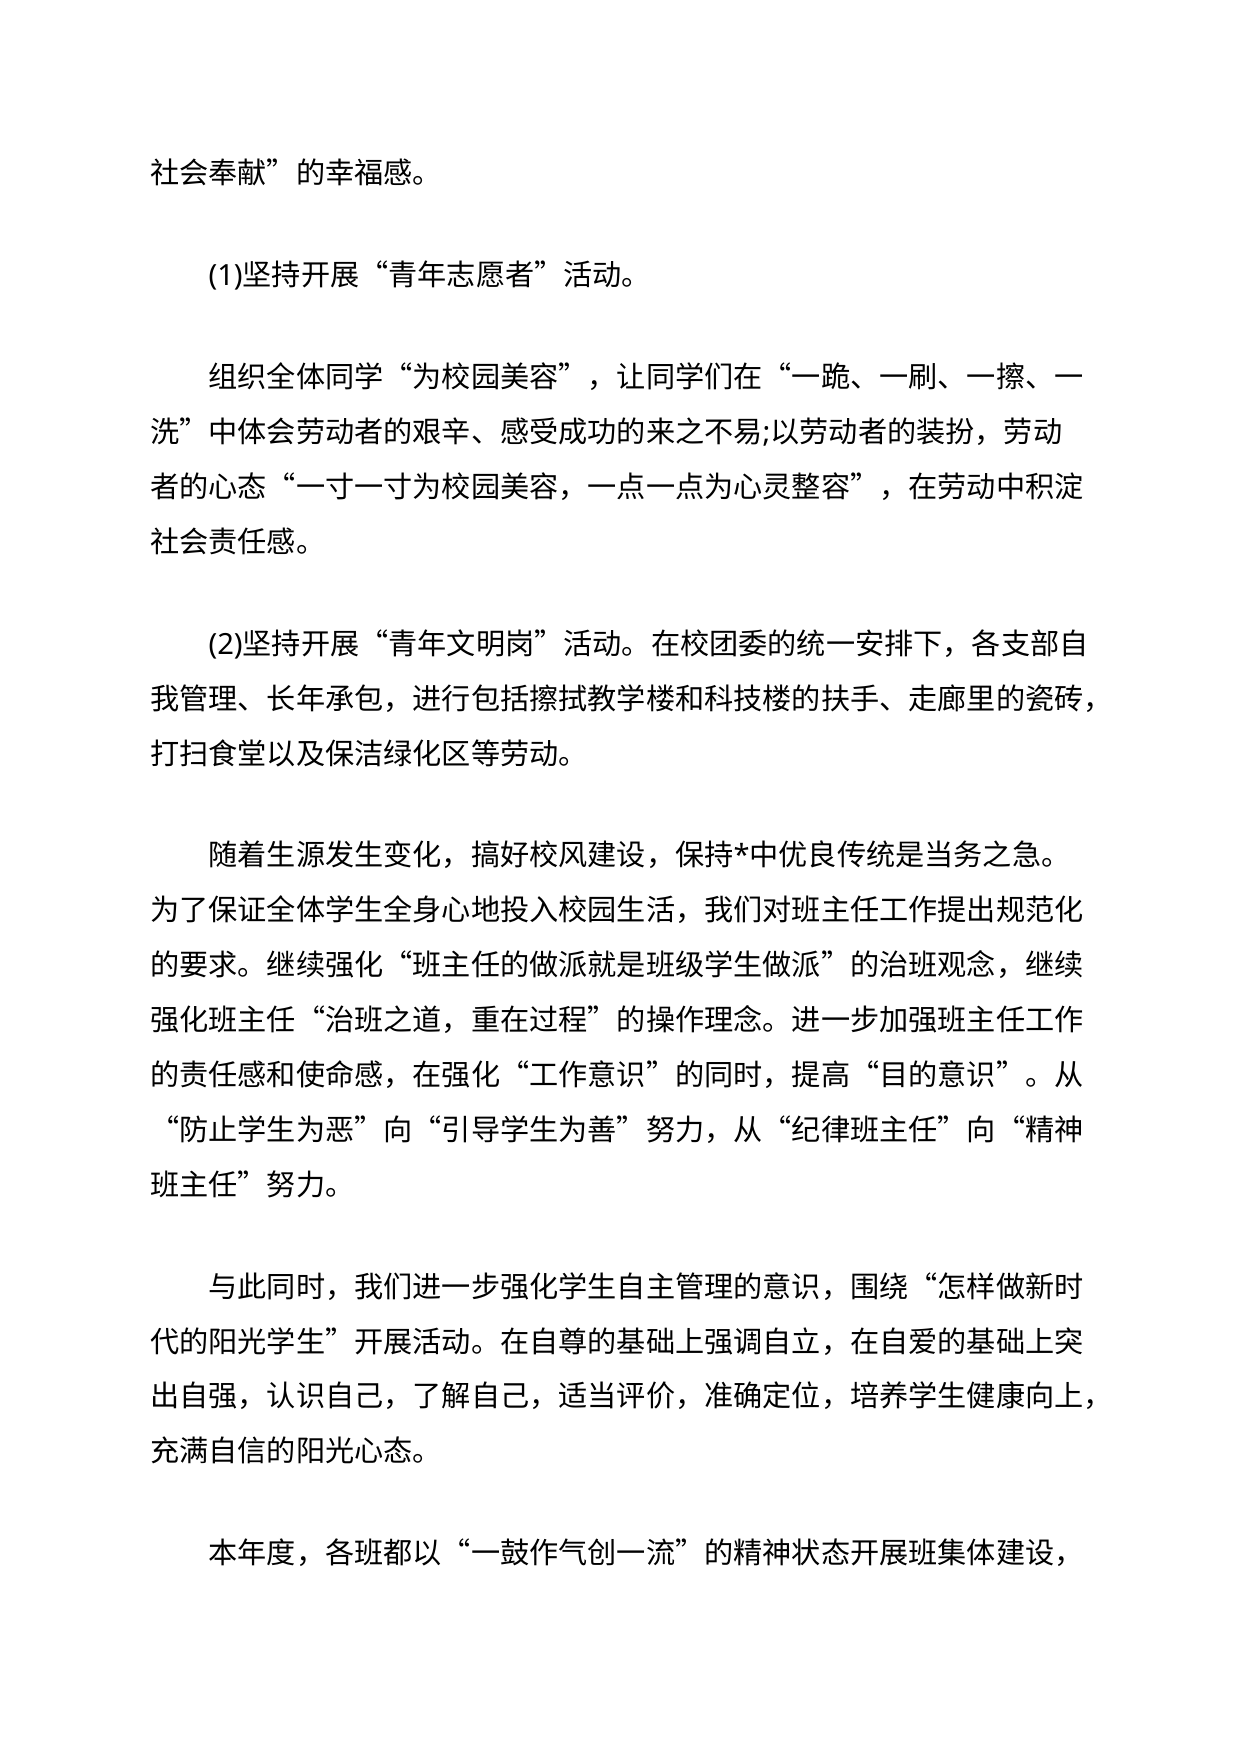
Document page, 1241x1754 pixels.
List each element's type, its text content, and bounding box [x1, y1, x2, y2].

text (1)坚持开展“青年志愿者”活动。 [150, 252, 1090, 294]
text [150, 1530, 1090, 1572]
text (2)坚持开展“青年文明岗”活动。在校团委的统一安排下，各支部自我管理、长年承包，进行包括擦拭教学楼和科技楼的扶手、走廊里的瓷砖，打扫食堂以及保洁绿化区等劳动。 [150, 620, 1090, 772]
text 随着生源发生变化，搞好校风建设，保持*中优良传统是当务之急。为了保证全体学生全身心地投入校园生活，我们对班主任工作提出规范化的要求。继续强化“班主任的做派就是班级学生做派”的治班观念，继续强化班主任“治班之道，重在过程”的操作理念。进一步加强班主任工作的责任感和使命感，在强化“工作意识”的同时，提高“目的意识”。从“防止学生为恶”向“引导学生为善”努力，从“纪律班主任”向“精神班主任”努力。 [150, 832, 1090, 1204]
text 组织全体同学“为校园美容”，让同学们在“一跪、一刷、一擦、一洗”中体会劳动者的艰辛、感受成功的来之不易;以劳动者的装扮，劳动者的心态“一寸一寸为校园美容，一点一点为心灵整容”，在劳动中积淀社会责任感。 [150, 354, 1090, 561]
text 与此同时，我们进一步强化学生自主管理的意识，围绕“怎样做新时代的阳光学生”开展活动。在自尊的基础上强调自立，在自爱的基础上突出自强，认识自己，了解自己，适当评价，准确定位，培养学生健康向上，充满自信的阳光心态。 [150, 1263, 1090, 1470]
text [150, 150, 1090, 192]
